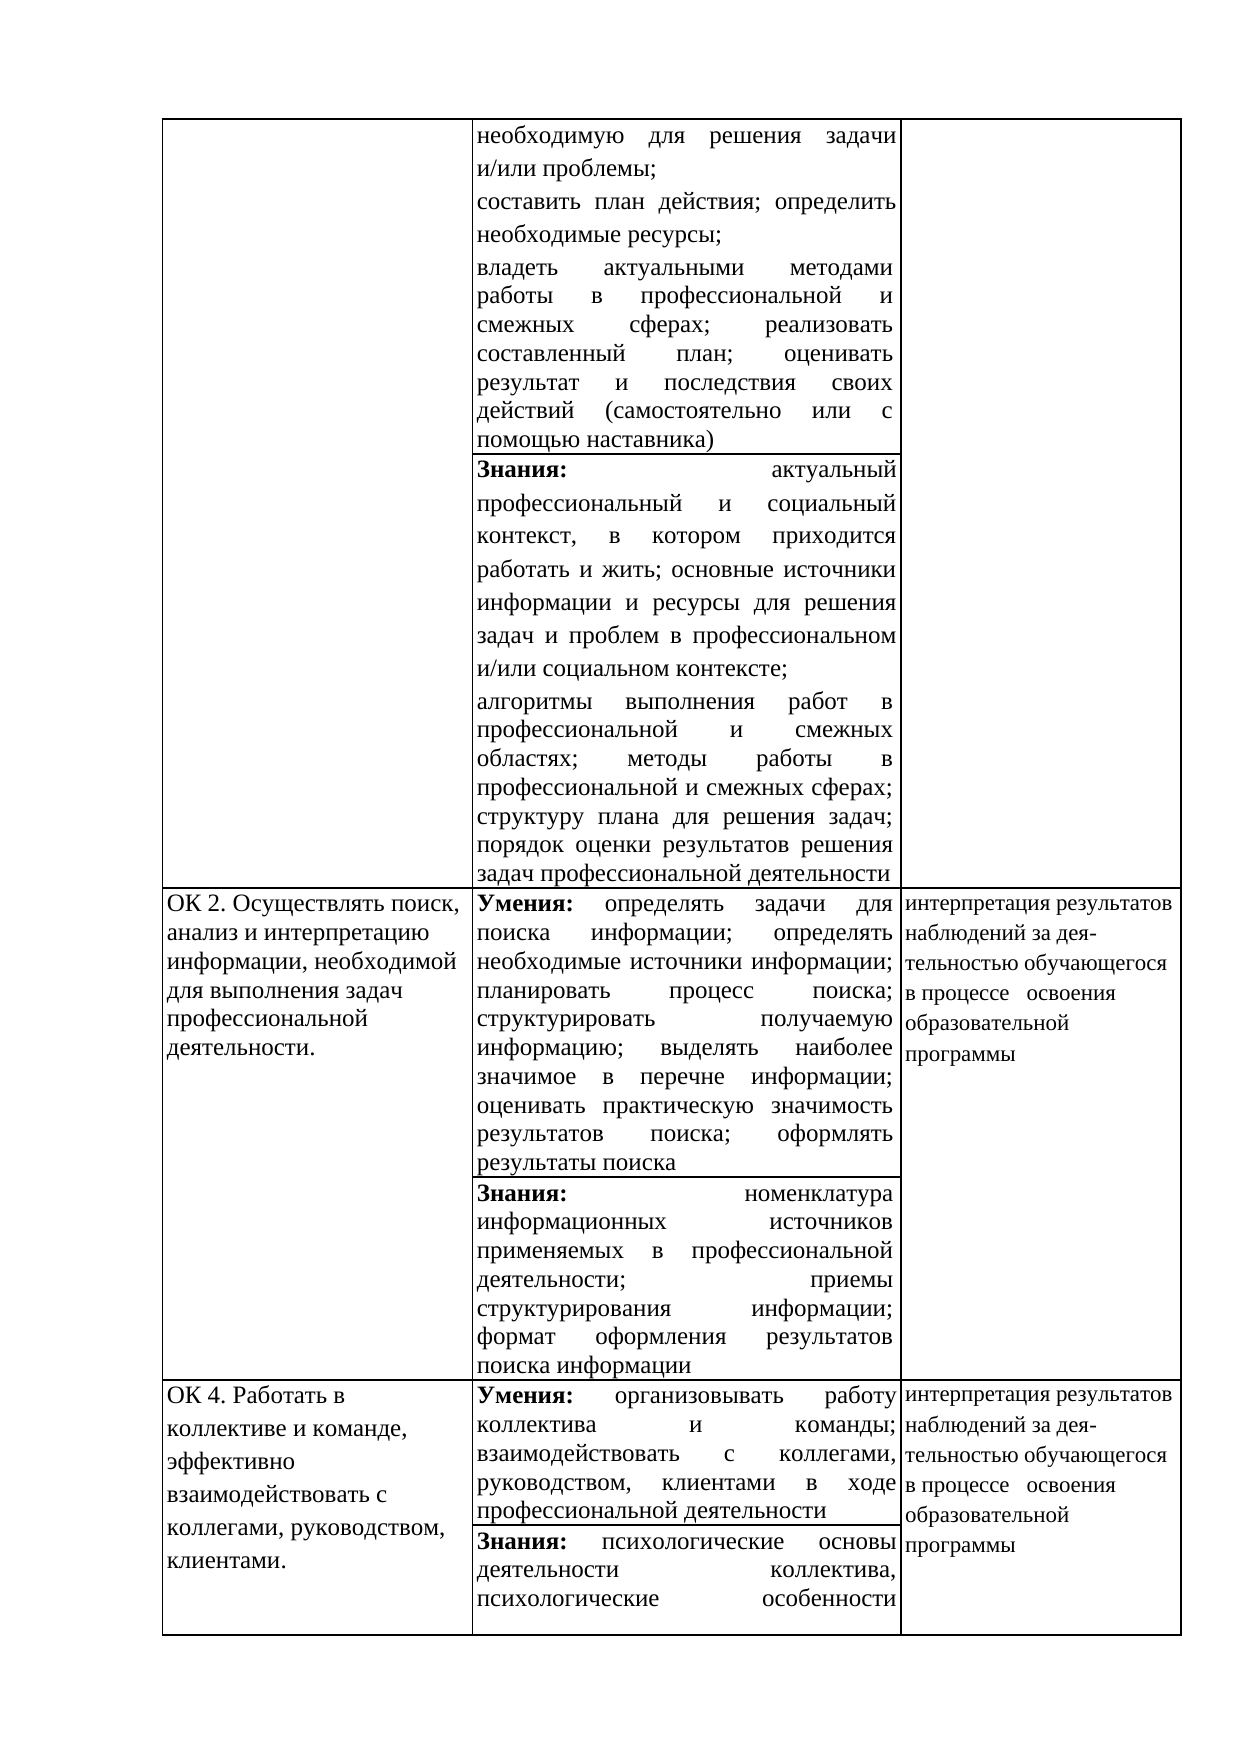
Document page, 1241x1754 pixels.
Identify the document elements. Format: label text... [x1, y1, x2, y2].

table_cell интерпретация результатов наблюдений за деятельностью обучающегося в процессе освоения образовательной программы [902, 889, 1180, 1379]
table_cell Знания: актуальный профессиональный и социальный контекст, в котором приходится работать и жить; основные источники информации и ресурсы для решения задач и проблем в профессиональном и/или социальном контексте; алгоритмы выполнения работ в профессиональной и смежных областях; методы работы в профессиональной и смежных сферах; структуру плана для решения задач; порядок оценки результатов решения задач профессиональной деятельности [473, 455, 900, 887]
table_cell Умения: организовывать работу коллектива и команды; взаимодействовать с коллегами, руководством, клиентами в ходе профессиональной деятельности [473, 1381, 900, 1524]
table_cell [163, 120, 472, 887]
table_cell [902, 120, 1180, 887]
table_cell Умения: определять задачи для поиска информации; определять необходимые источники информации; планировать процесс поиска; структурировать получаемую информацию; выделять наиболее значимое в перечне информации; оценивать практическую значимость результатов поиска; оформлять результаты поиска [473, 889, 900, 1176]
table_cell ОК 4. Работать в коллективе и команде, эффективно взаимодействовать с коллегами, руководством, клиентами. [163, 1381, 472, 1634]
table_cell ОК 2. Осуществлять поиск, анализ и интерпретацию информации, необходимой для выполнения задач профессиональной деятельности. [163, 889, 472, 1379]
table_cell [902, 1381, 1180, 1634]
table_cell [473, 1526, 900, 1634]
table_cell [473, 120, 900, 453]
table_cell Знания: номенклатура информационных источников применяемых в профессиональной деятельности; приемы структурирования информации; формат оформления результатов поиска информации [473, 1178, 900, 1379]
